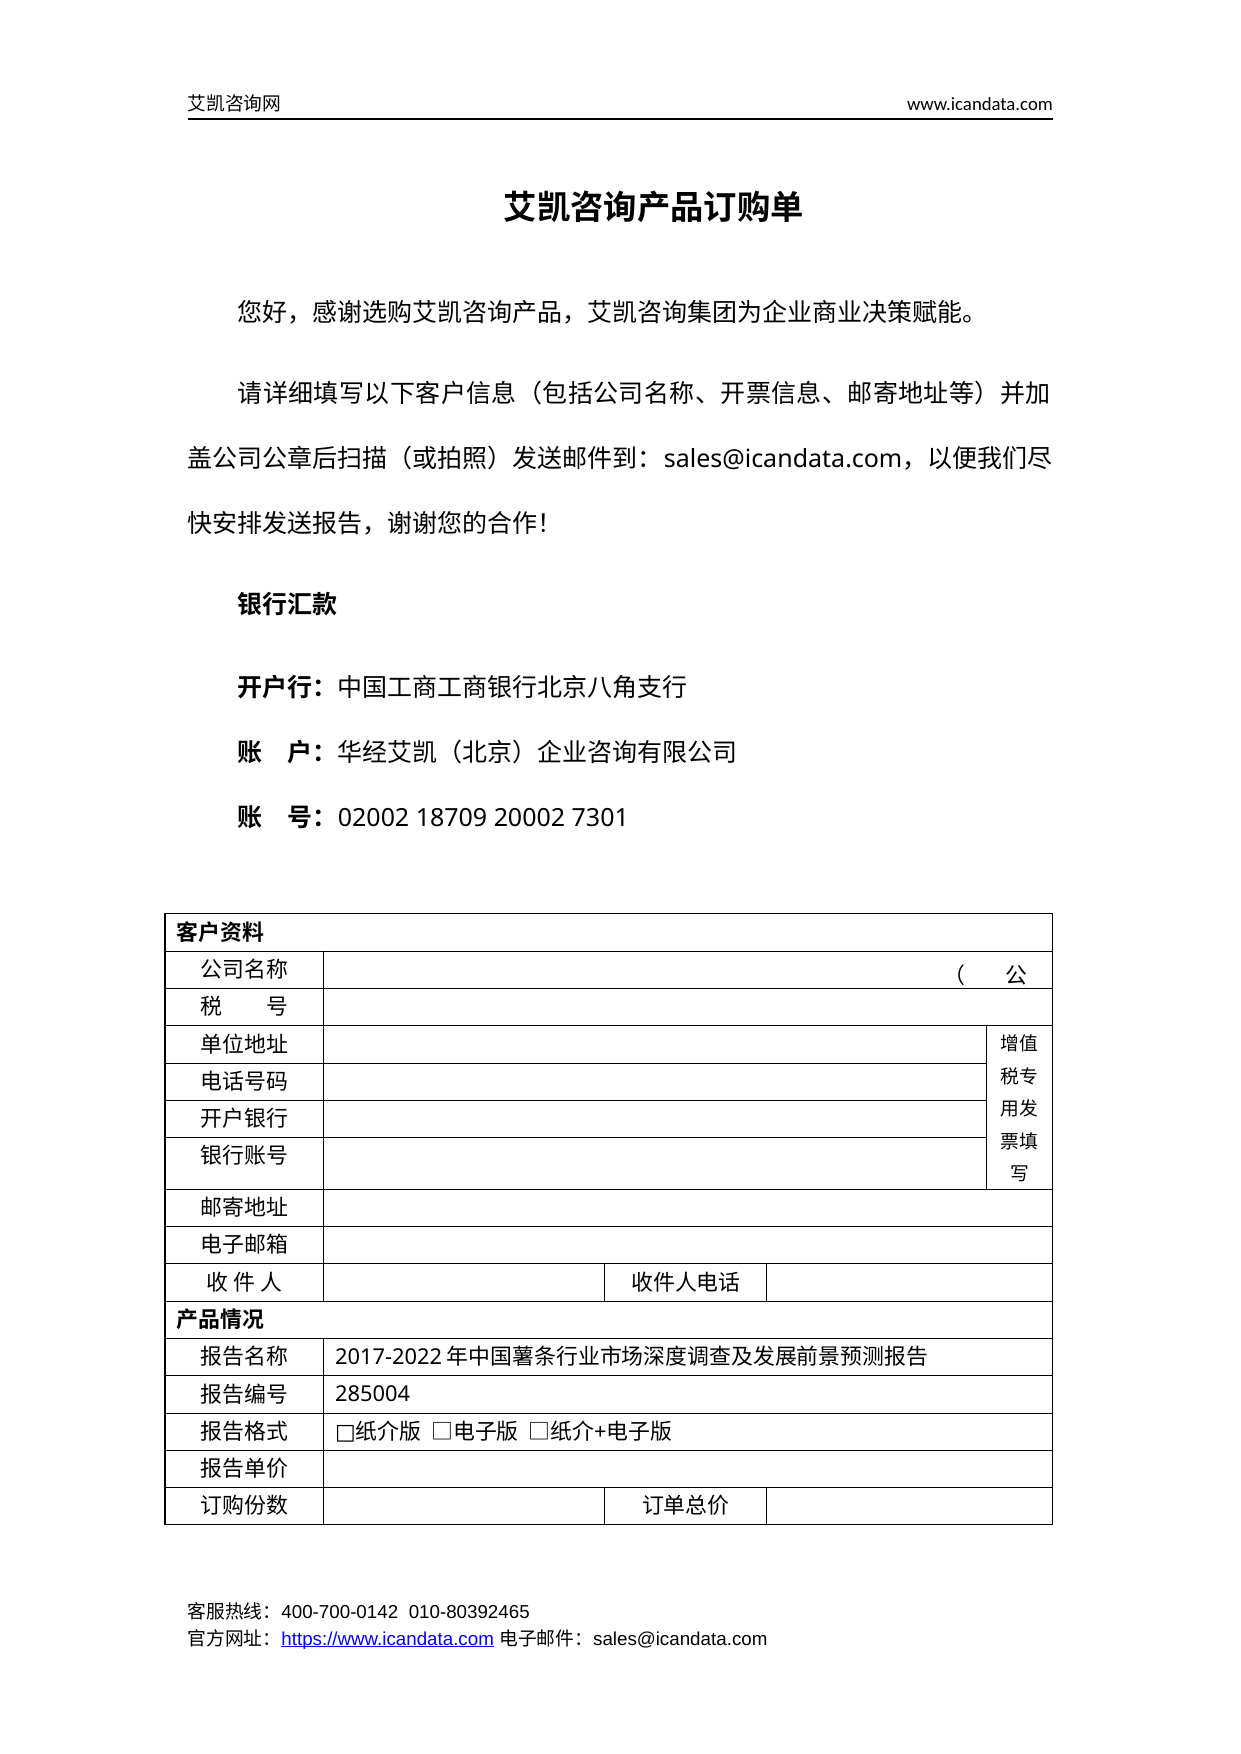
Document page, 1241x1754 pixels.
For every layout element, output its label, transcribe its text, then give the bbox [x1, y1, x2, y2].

text 账 号：02002 18709 20002 7301 [187, 783, 1053, 848]
table_header 客户资料 [166, 914, 1052, 951]
table_cell 产品情况 [166, 1302, 1052, 1338]
text 开户行：中国工商工商银行北京八角支行 [187, 653, 1053, 718]
table_cell 收 件 人 [166, 1264, 323, 1301]
text 艾凯咨询产品订购单 [187, 172, 1053, 237]
table_cell 报告格式 [166, 1414, 323, 1450]
table_cell 邮寄地址 [166, 1190, 323, 1226]
table_cell [324, 1451, 1052, 1487]
table_cell □纸介版 □电子版 □纸介+电子版 [324, 1414, 1052, 1450]
table_cell 开户银行 [166, 1101, 323, 1137]
table_cell 公司名称 [166, 952, 323, 988]
table_cell [767, 1264, 1052, 1301]
table_cell [324, 1264, 604, 1301]
table_cell 订单总价 [605, 1488, 766, 1524]
text 您好，感谢选购艾凯咨询产品，艾凯咨询集团为企业商业决策赋能。 [187, 278, 1053, 343]
table_cell 收件人电话 [605, 1264, 766, 1301]
table_cell [324, 1190, 1052, 1226]
table_cell [324, 1064, 986, 1100]
text 请详细填写以下客户信息（包括公司名称、开票信息、邮寄地址等）并加盖公司公章后扫描（或拍照）发送邮件到：sales@icandata.com，以便我们尽快安排发送报告，谢谢您的合作！ [187, 359, 1053, 554]
table_cell 285004 [324, 1376, 1052, 1412]
table_cell 报告单价 [166, 1451, 323, 1487]
table_cell [324, 952, 1052, 988]
table_cell 订购份数 [166, 1488, 323, 1524]
table_cell 报告编号 [166, 1376, 323, 1412]
table_cell [324, 1101, 986, 1137]
table_cell 2017-2022年中国薯条行业市场深度调查及发展前景预测报告 [324, 1339, 1052, 1375]
table_cell [767, 1488, 1052, 1524]
table_cell 单位地址 [166, 1026, 323, 1062]
table_cell 银行账号 [166, 1138, 323, 1189]
table_cell 电话号码 [166, 1064, 323, 1100]
table_cell [324, 1488, 604, 1524]
table_cell 增值税专用发票填写 [987, 1026, 1052, 1189]
text 银行汇款 [187, 570, 1053, 635]
table_cell [324, 1227, 1052, 1263]
text 账 户：华经艾凯（北京）企业咨询有限公司 [187, 718, 1053, 783]
table_cell [324, 1026, 986, 1062]
table_cell 报告名称 [166, 1339, 323, 1375]
table_cell [324, 989, 1052, 1025]
table_cell [324, 1138, 986, 1189]
table_cell 电子邮箱 [166, 1227, 323, 1263]
table_cell 税 号 [166, 989, 323, 1025]
